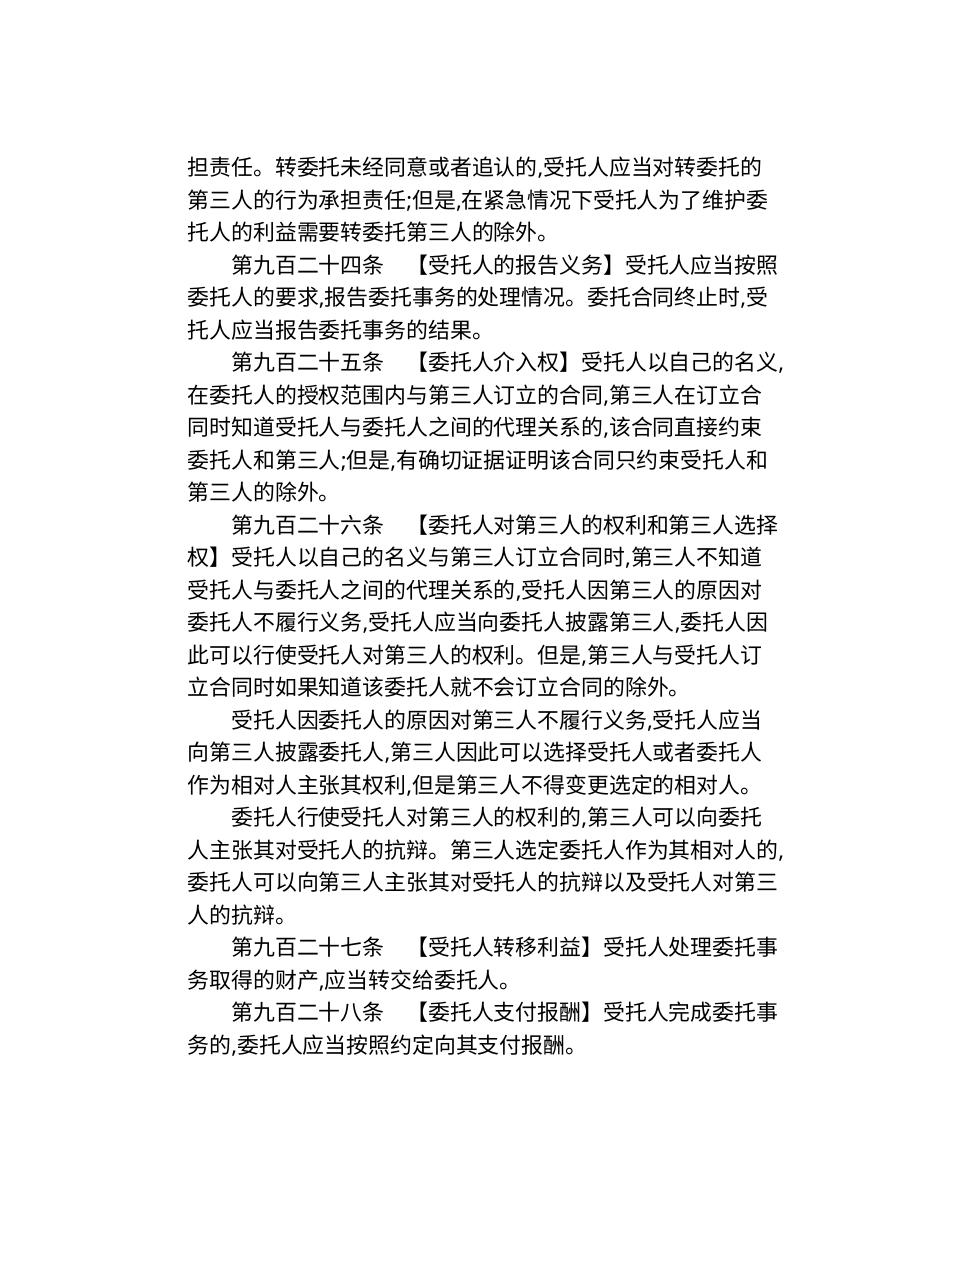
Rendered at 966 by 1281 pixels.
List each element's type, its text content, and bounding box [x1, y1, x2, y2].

text 受托人因委托人的原因对第三人不履行义务,受托人应当向第三人披露委托人,第三人因此可以选择受托人或者委托人作为相对人主张其权利,但是第三人不得变更选定的相对人。 [187, 702, 778, 800]
text 第九百二十七条 【受托人转移利益】受托人处理委托事务取得的财产,应当转交给委托人。 [187, 930, 778, 995]
text 第九百二十四条 【受托人的报告义务】受托人应当按照委托人的要求,报告委托事务的处理情况。委托合同终止时,受托人应当报告委托事务的结果。 [187, 247, 778, 345]
text 第九百二十八条 【委托人支付报酬】受托人完成委托事务的,委托人应当按照约定向其支付报酬。 [187, 995, 778, 1060]
text 委托人行使受托人对第三人的权利的,第三人可以向委托人主张其对受托人的抗辩。第三人选定委托人作为其相对人的,委托人可以向第三人主张其对受托人的抗辩以及受托人对第三人的抗辩。 [187, 800, 778, 930]
text 第九百二十六条 【委托人对第三人的权利和第三人选择权】受托人以自己的名义与第三人订立合同时,第三人不知道受托人与委托人之间的代理关系的,受托人因第三人的原因对委托人不履行义务,受托人应当向委托人披露第三人,委托人因此可以行使受托人对第三人的权利。但是,第三人与受托人订立合同时如果知道该委托人就不会订立合同的除外。 [187, 507, 778, 702]
text 第九百二十五条 【委托人介入权】受托人以自己的名义,在委托人的授权范围内与第三人订立的合同,第三人在订立合同时知道受托人与委托人之间的代理关系的,该合同直接约束委托人和第三人;但是,有确切证据证明该合同只约束受托人和第三人的除外。 [187, 345, 778, 507]
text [187, 150, 778, 247]
